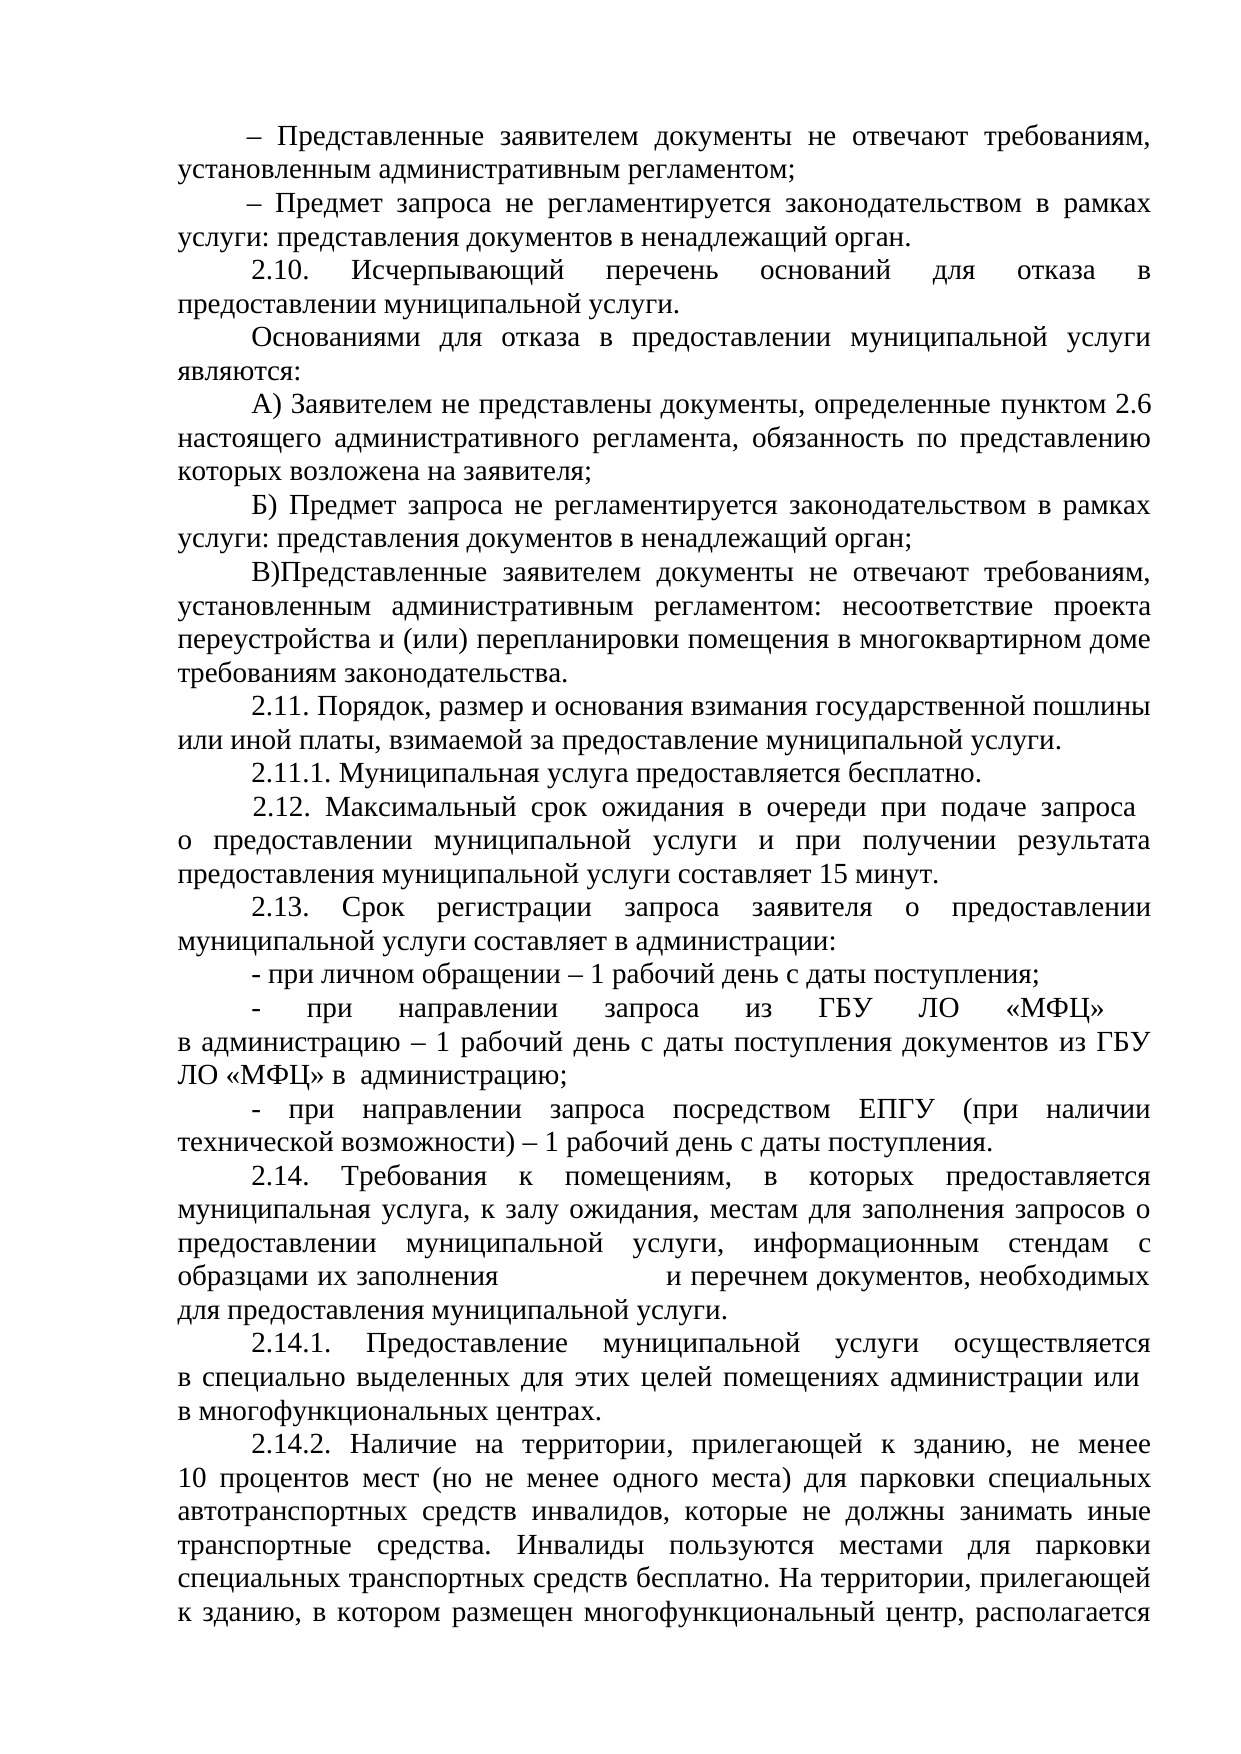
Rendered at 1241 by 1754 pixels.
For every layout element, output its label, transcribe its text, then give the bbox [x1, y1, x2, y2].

text – Предмет запроса не регламентируется законодательством в рамках услуги: представления документов в ненадлежащий орган. [177, 185, 1152, 252]
text 2.11.1. Муниципальная услуга предоставляется бесплатно. [177, 755, 1152, 789]
text - при личном обращении – 1 рабочий день с даты поступления; [177, 957, 1152, 990]
text 2.10. Исчерпывающий перечень оснований для отказа в предоставлении муниципальной услуги. [177, 252, 1152, 319]
text 2.13. Срок регистрации запроса заявителя о предоставлении муниципальной услуги составляет в администрации: [177, 889, 1152, 957]
text Б) Предмет запроса не регламентируется законодательством в рамках услуги: представления документов в ненадлежащий орган; [177, 487, 1152, 554]
text - при направлении запроса посредством ЕПГУ (при наличии технической возможности) – 1 рабочий день с даты поступления. [177, 1091, 1152, 1158]
text В)Представленные заявителем документы не отвечают требованиям, установленным административным регламентом: несоответствие проекта переустройства и (или) перепланировки помещения в многоквартирном доме требованиям законодательства. [177, 554, 1152, 688]
text Основаниями для отказа в предоставлении муниципальной услуги являются: [177, 319, 1152, 386]
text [177, 1426, 1152, 1627]
text – Представленные заявителем документы не отвечают требованиям, установленным административным регламентом; [177, 118, 1152, 185]
text - при направлении запроса из ГБУ ЛО «МФЦ» в администрацию – 1 рабочий день с даты поступления документов из ГБУ ЛО «МФЦ» в администрацию; [177, 990, 1152, 1091]
text 2.11. Порядок, размер и основания взимания государственной пошлины или иной платы, взимаемой за предоставление муниципальной услуги. [177, 688, 1152, 755]
text 2.14. Требования к помещениям, в которых предоставляется муниципальная услуга, к залу ожидания, местам для заполнения запросов о предоставлении муниципальной услуги, информационным стендам с образцами их заполнения и перечнем документов, необходимых для предоставления муниципальной услуги. [177, 1158, 1152, 1326]
text 2.12. Максимальный срок ожидания в очереди при подаче запроса о предоставлении муниципальной услуги и при получении результата предоставления муниципальной услуги составляет 15 минут. [177, 789, 1152, 889]
text А) Заявителем не представлены документы, определенные пунктом 2.6 настоящего административного регламента, обязанность по представлению которых возложена на заявителя; [177, 386, 1152, 487]
text 2.14.1. Предоставление муниципальной услуги осуществляется в специально выделенных для этих целей помещениях администрации или в многофункциональных центрах. [177, 1326, 1152, 1426]
